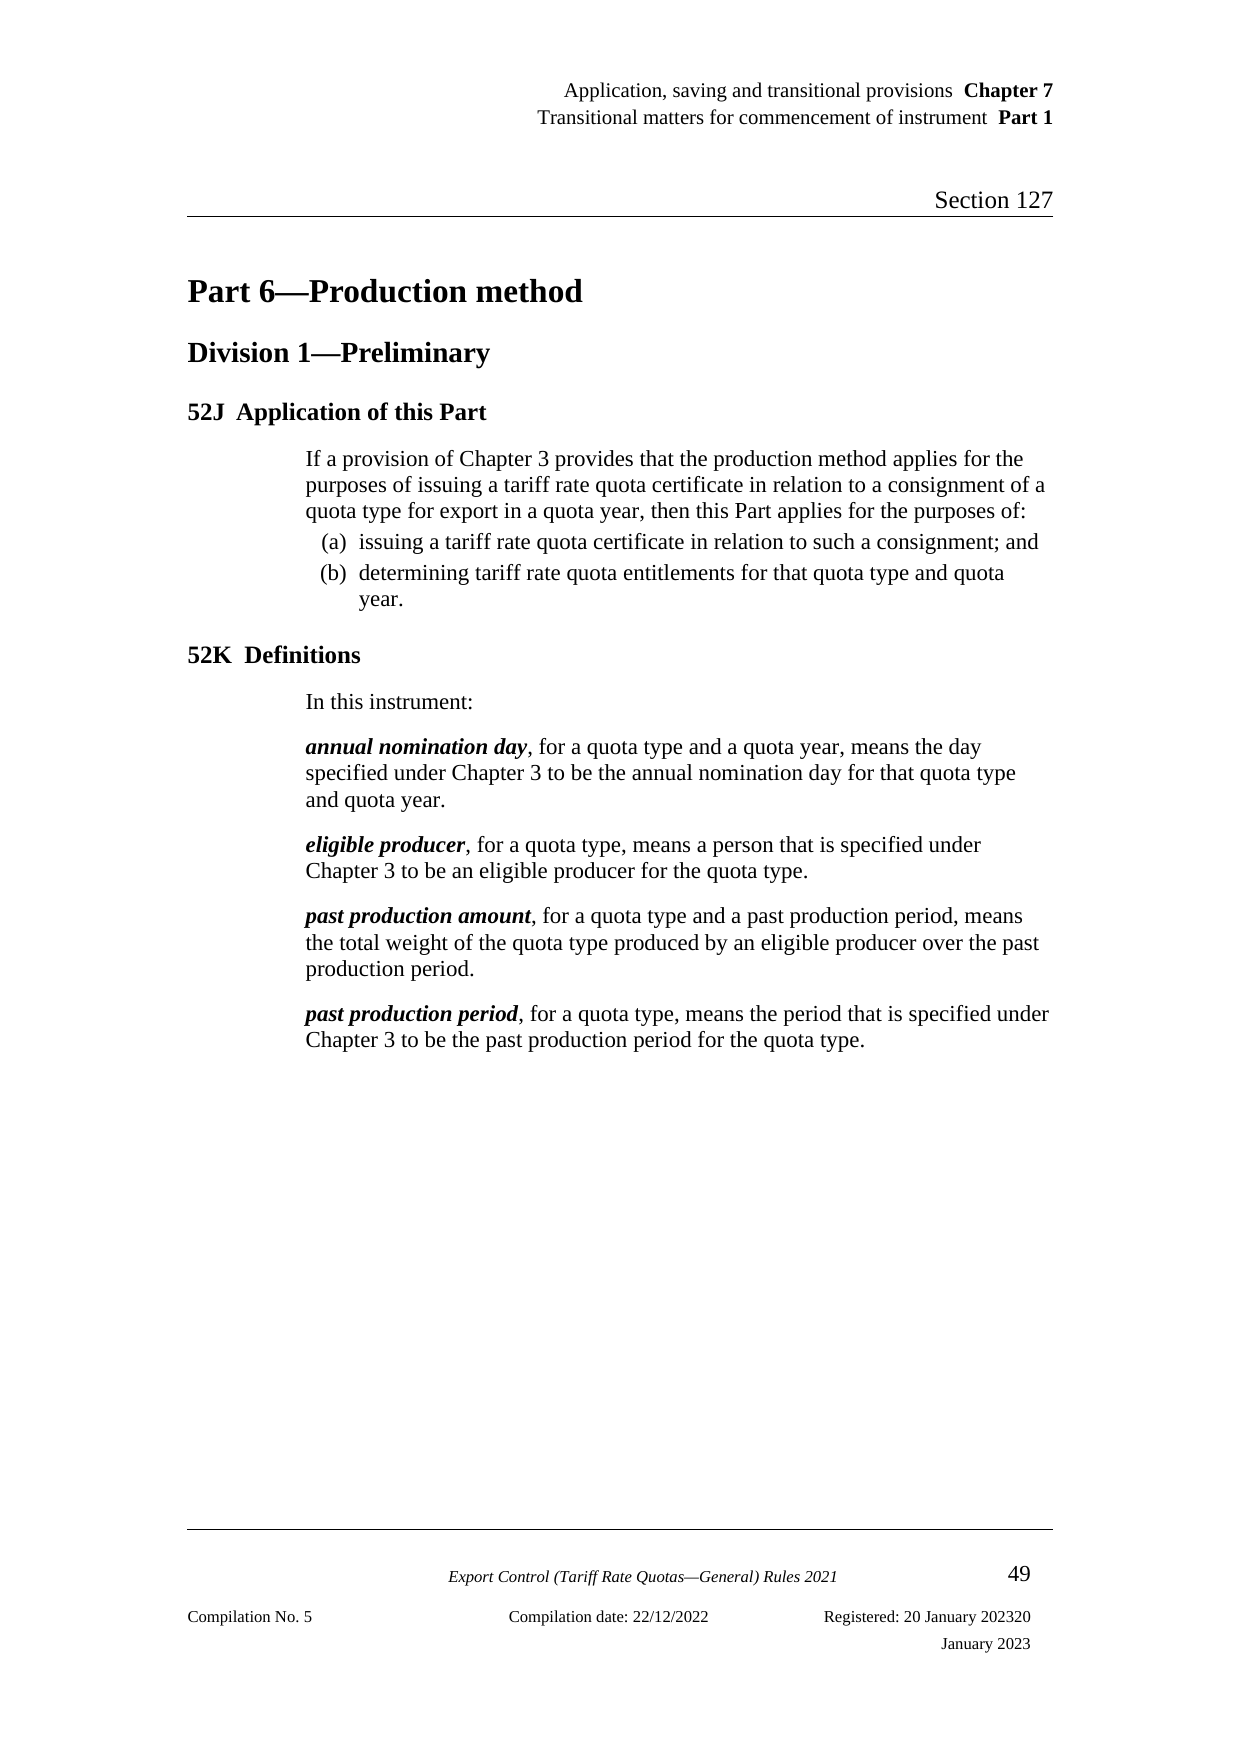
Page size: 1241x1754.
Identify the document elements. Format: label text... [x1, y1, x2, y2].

text (a) issuing a tariff rate quota certificate in relation to such a consignment; and [187, 528, 1053, 554]
text Part 6—Production method [187, 271, 1053, 310]
text eligible producer, for a quota type, means a person that is specified under Chapter 3 to be an eligible producer for the quota type. [305, 831, 1053, 884]
text If a provision of Chapter 3 provides that the production method applies for the purposes of issuing a tariff rate quota certificate in relation to a consignment of a quota type for export in a quota year, then this Part applies for the purposes of: [187, 445, 1053, 524]
text Division 1—Preliminary [187, 335, 1053, 368]
text 52K Definitions [187, 641, 1053, 669]
text annual nomination day, for a quota type and a quota year, means the day specified under Chapter 3 to be the annual nomination day for that quota type and quota year. [305, 733, 1053, 812]
text past production period, for a quota type, means the period that is specified under Chapter 3 to be the past production period for the quota type. [305, 1000, 1053, 1053]
text (b) determining tariff rate quota entitlements for that quota type and quota year. [187, 559, 1053, 611]
text 52J Application of this Part [187, 397, 1053, 426]
text In this instrument: [187, 688, 1053, 714]
text past production amount, for a quota type and a past production period, means the total weight of the quota type produced by an eligible producer over the past production period. [305, 902, 1053, 981]
